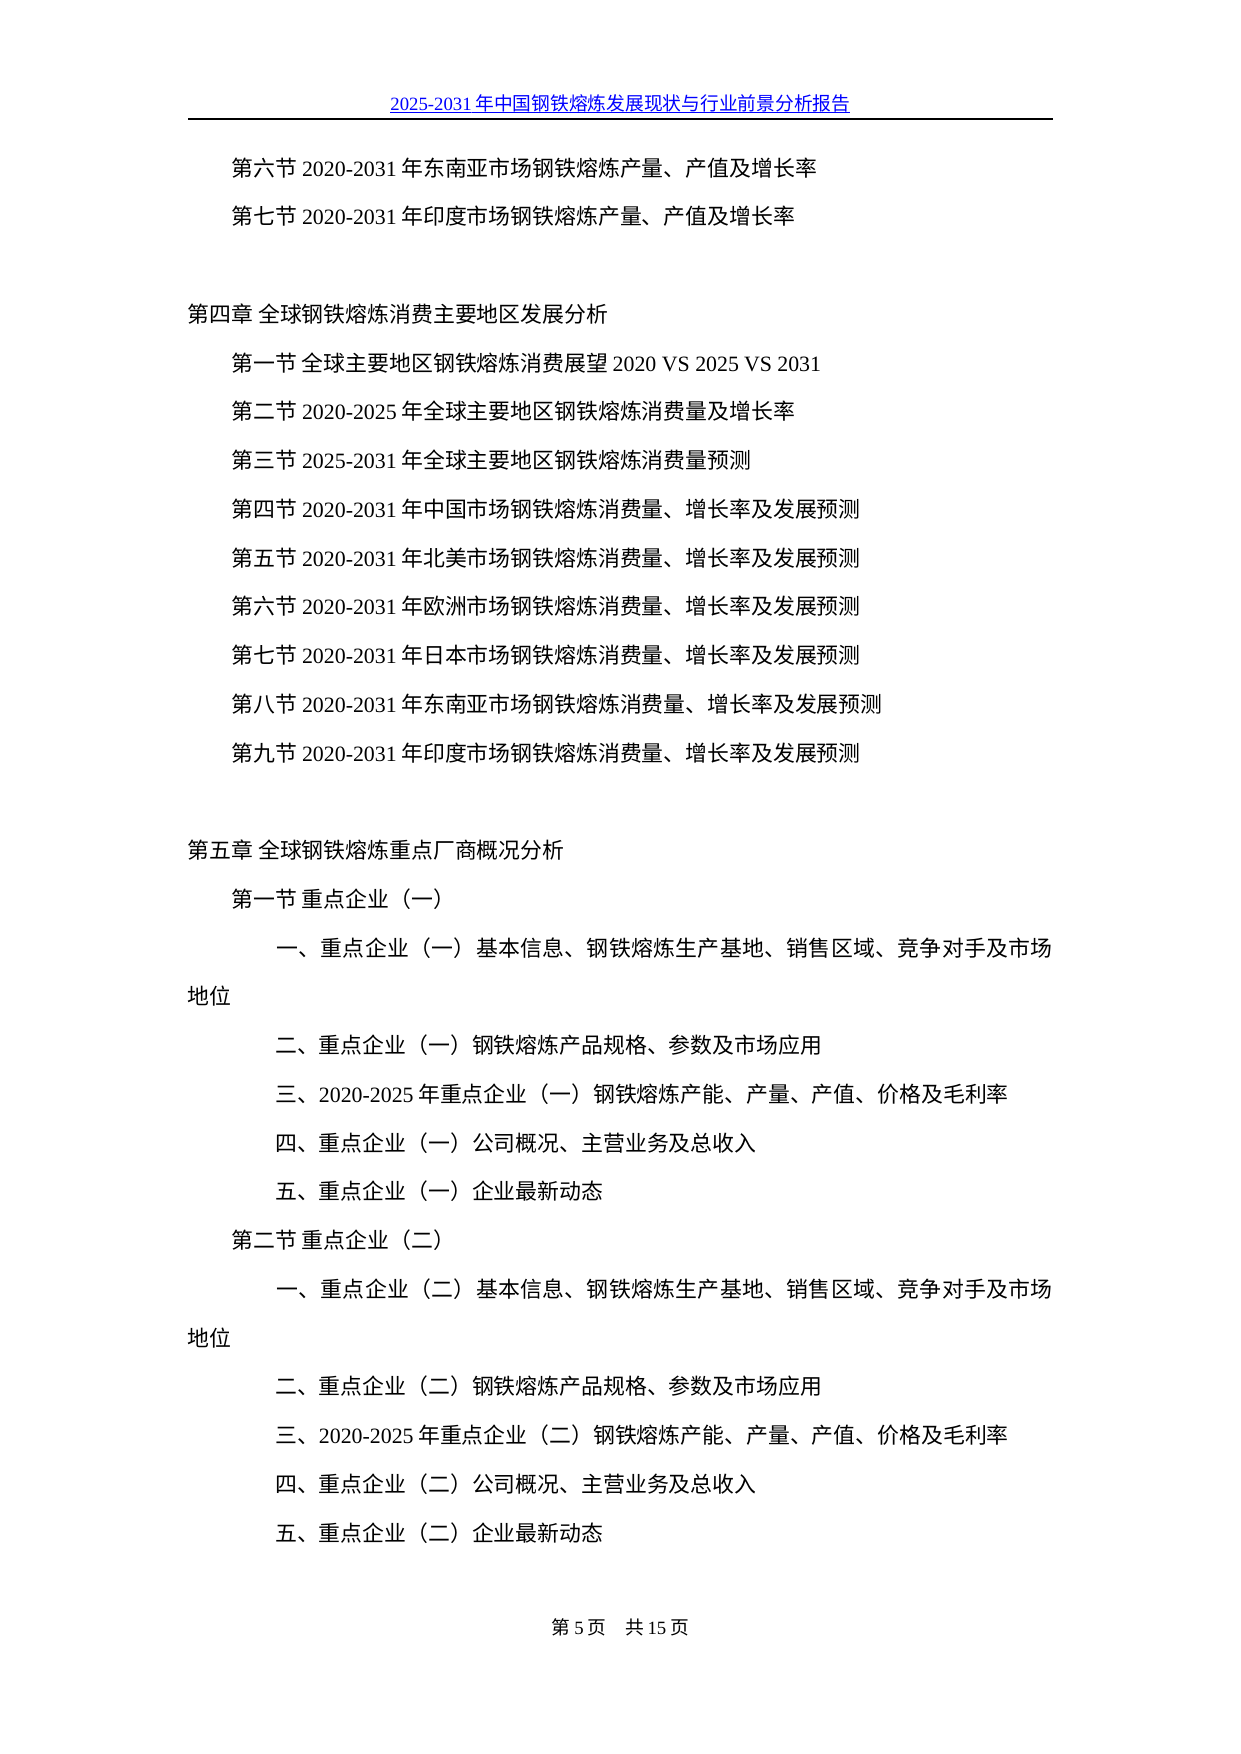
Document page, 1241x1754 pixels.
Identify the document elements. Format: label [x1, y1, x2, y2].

text [187, 150, 1053, 1548]
